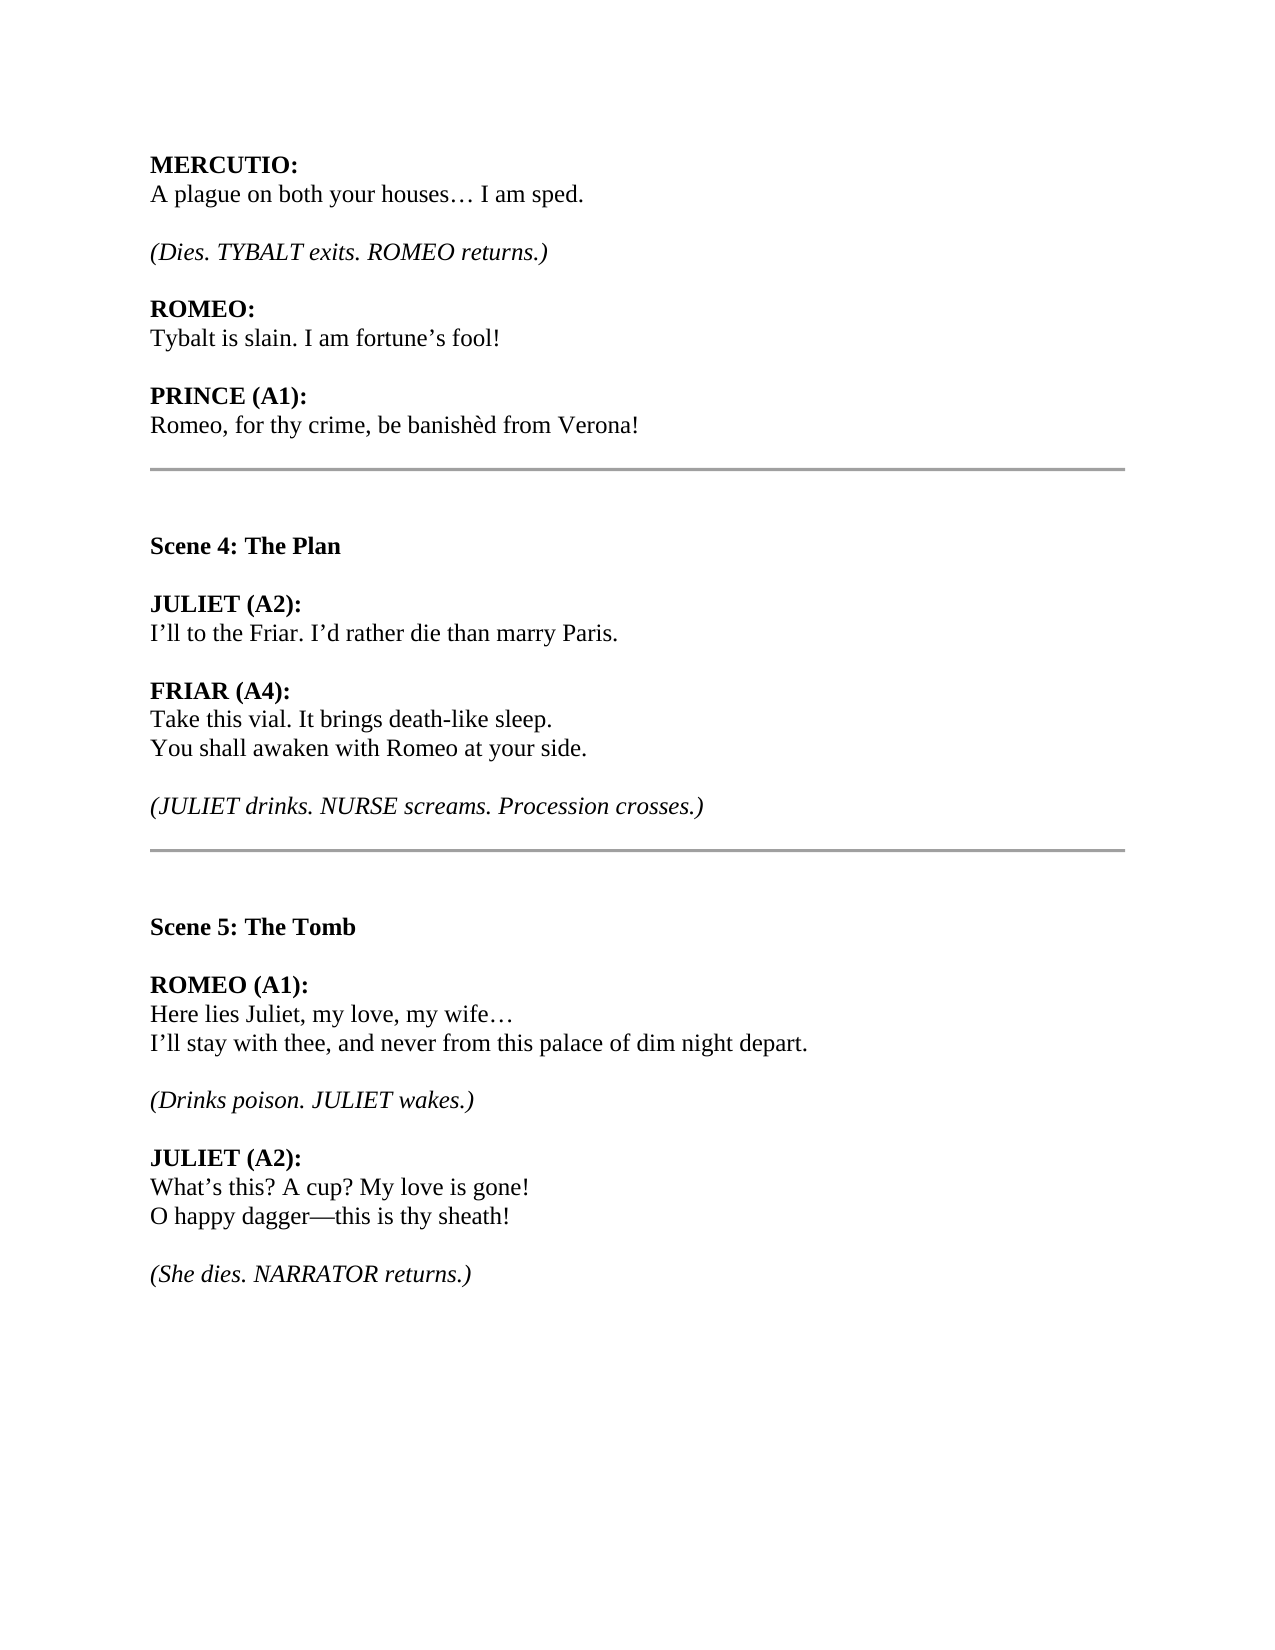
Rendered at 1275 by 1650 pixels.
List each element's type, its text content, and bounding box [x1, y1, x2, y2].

text ROMEO: Tybalt is slain. I am fortune’s fool! [150, 294, 1125, 352]
text (She dies. NARRATOR returns.) [150, 1259, 1125, 1288]
text Scene 4: The Plan [150, 531, 1125, 560]
text (JULIET drinks. NURSE screams. Procession crosses.) [150, 791, 1125, 820]
text (Dies. TYBALT exits. ROMEO returns.) [150, 237, 1125, 265]
text Scene 5: The Tomb [150, 912, 1125, 941]
text JULIET (A2): What’s this? A cup? My love is gone! O happy dagger—this is thy sheath! [150, 1143, 1125, 1230]
text JULIET (A2): I’ll to the Friar. I’d rather die than marry Paris. [150, 589, 1125, 647]
text ROMEO (A1): Here lies Juliet, my love, my wife… I’ll stay with thee, and never from this palace of dim night depart. [150, 970, 1125, 1056]
text FRIAR (A4): Take this vial. It brings death-like sleep. You shall awaken with Romeo at your side. [150, 676, 1125, 762]
text PRINCE (A1): Romeo, for thy crime, be banishèd from Verona! [150, 381, 1125, 439]
text (Drinks poison. JULIET wakes.) [150, 1086, 1125, 1114]
text MERCUTIO: A plague on both your houses… I am sped. [150, 150, 1125, 207]
